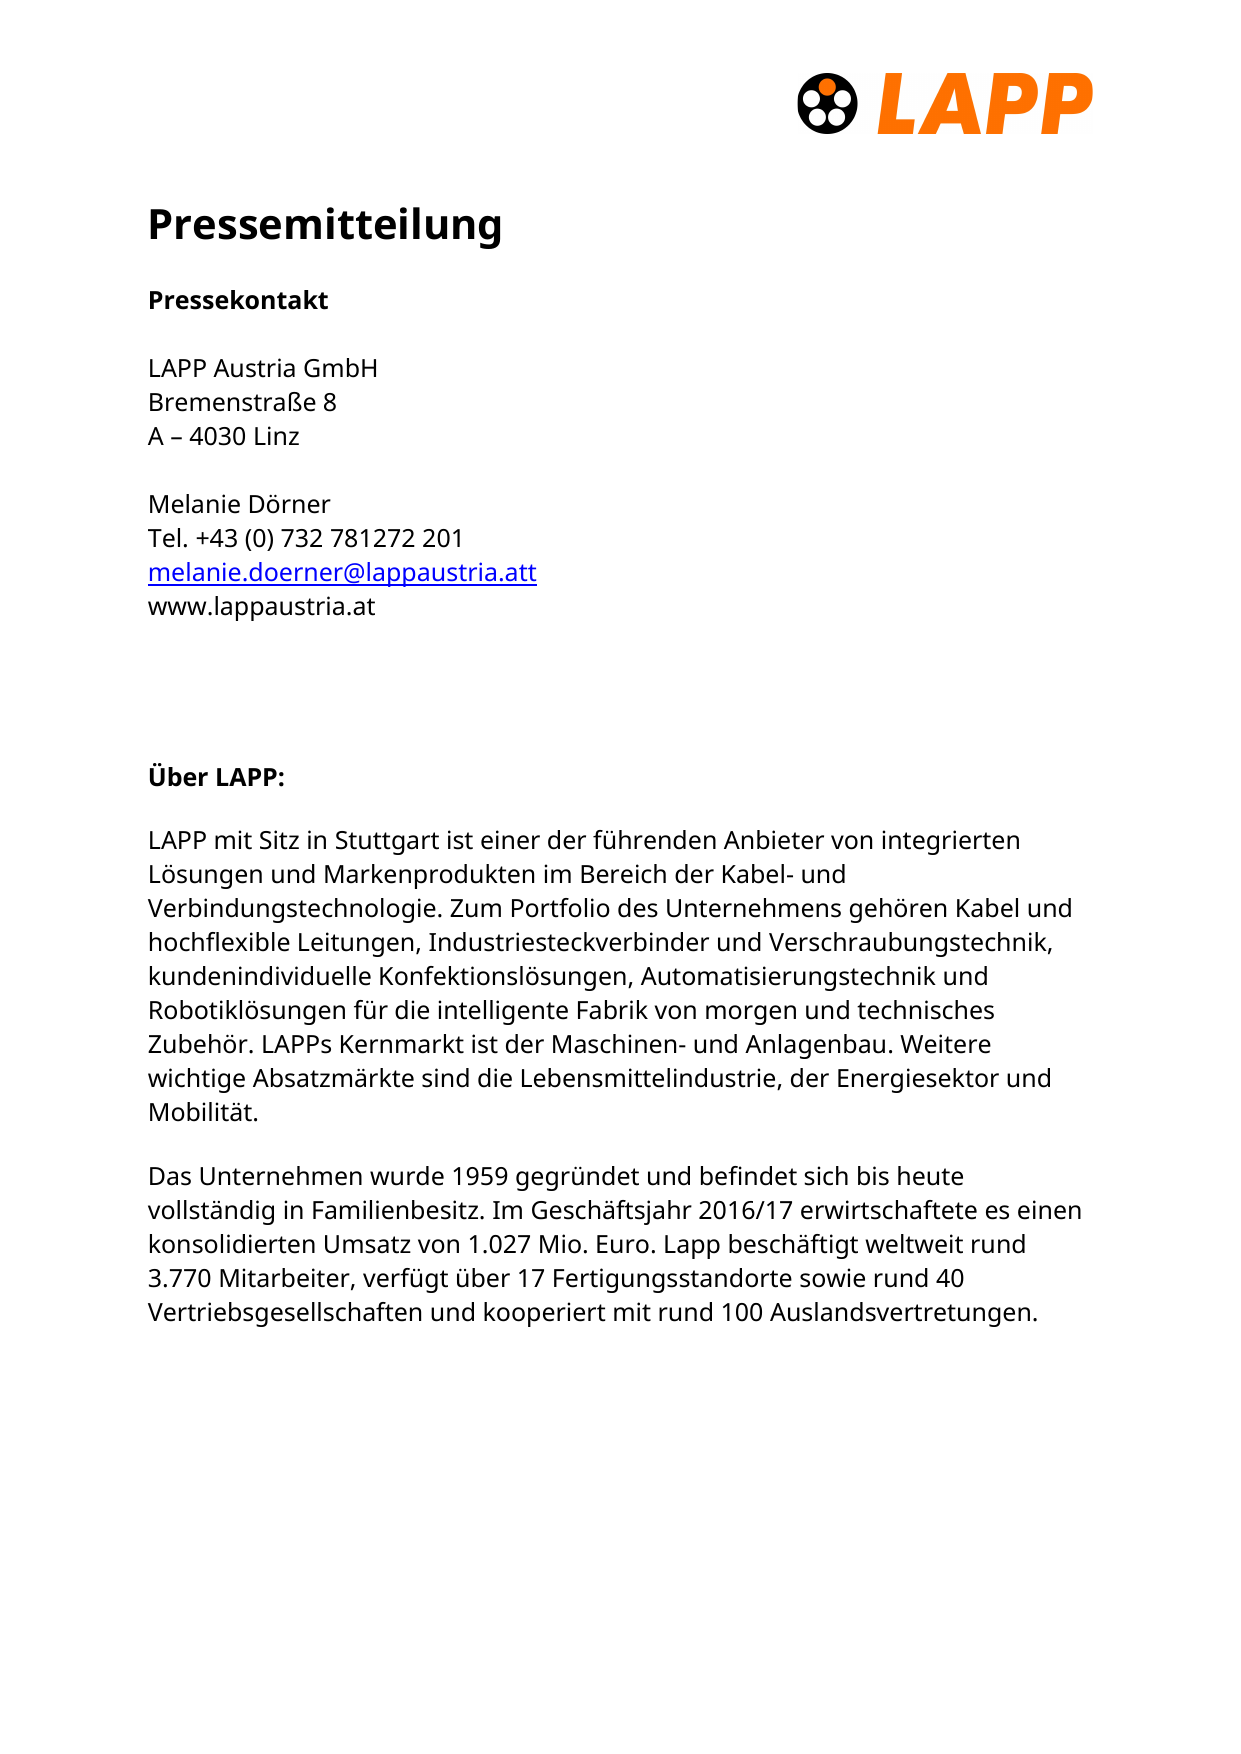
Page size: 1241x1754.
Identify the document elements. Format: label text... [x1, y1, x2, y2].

text Bremenstraße 8 [148, 384, 1093, 419]
text Melanie Dörner [148, 487, 1093, 521]
picture [797, 73, 1093, 134]
text A – 4030 Linz [148, 419, 1093, 453]
text Das Unternehmen wurde 1959 gegründet und befindet sich bis heute vollständig in Familienbesitz. Im Geschäftsjahr 2016/17 erwirtschaftete es einen konsolidierten Umsatz von 1.027 Mio. Euro. Lapp beschäftigt weltweit rund 3.770 Mitarbeiter, verfügt über 17 Fertigungsstandorte sowie rund 40 Vertriebsgesellschaften und kooperiert mit rund 100 Auslandsvertretungen. [148, 1158, 1093, 1328]
text www.lappaustria.at [148, 589, 1093, 623]
text LAPP Austria GmbH [148, 351, 1093, 384]
text Über LAPP: [148, 759, 1093, 793]
text LAPP mit Sitz in Stuttgart ist einer der führenden Anbieter von integrierten Lösungen und Markenprodukten im Bereich der Kabel- und Verbindungstechnologie. Zum Portfolio des Unternehmens gehören Kabel und hochflexible Leitungen, Industriesteckverbinder und Verschraubungstechnik, kundenindividuelle Konfektionslösungen, Automatisierungstechnik und Robotiklösungen für die intelligente Fabrik von morgen und technisches Zubehör. LAPPs Kernmarkt ist der Maschinen- und Anlagenbau. Weitere wichtige Absatzmärkte sind die Lebensmittelindustrie, der Energiesektor und Mobilität. [148, 822, 1093, 1129]
text Tel. +43 (0) 732 781272 201 melanie.doerner@lappaustria.att [148, 521, 1093, 589]
text Pressekontakt [148, 282, 1093, 316]
